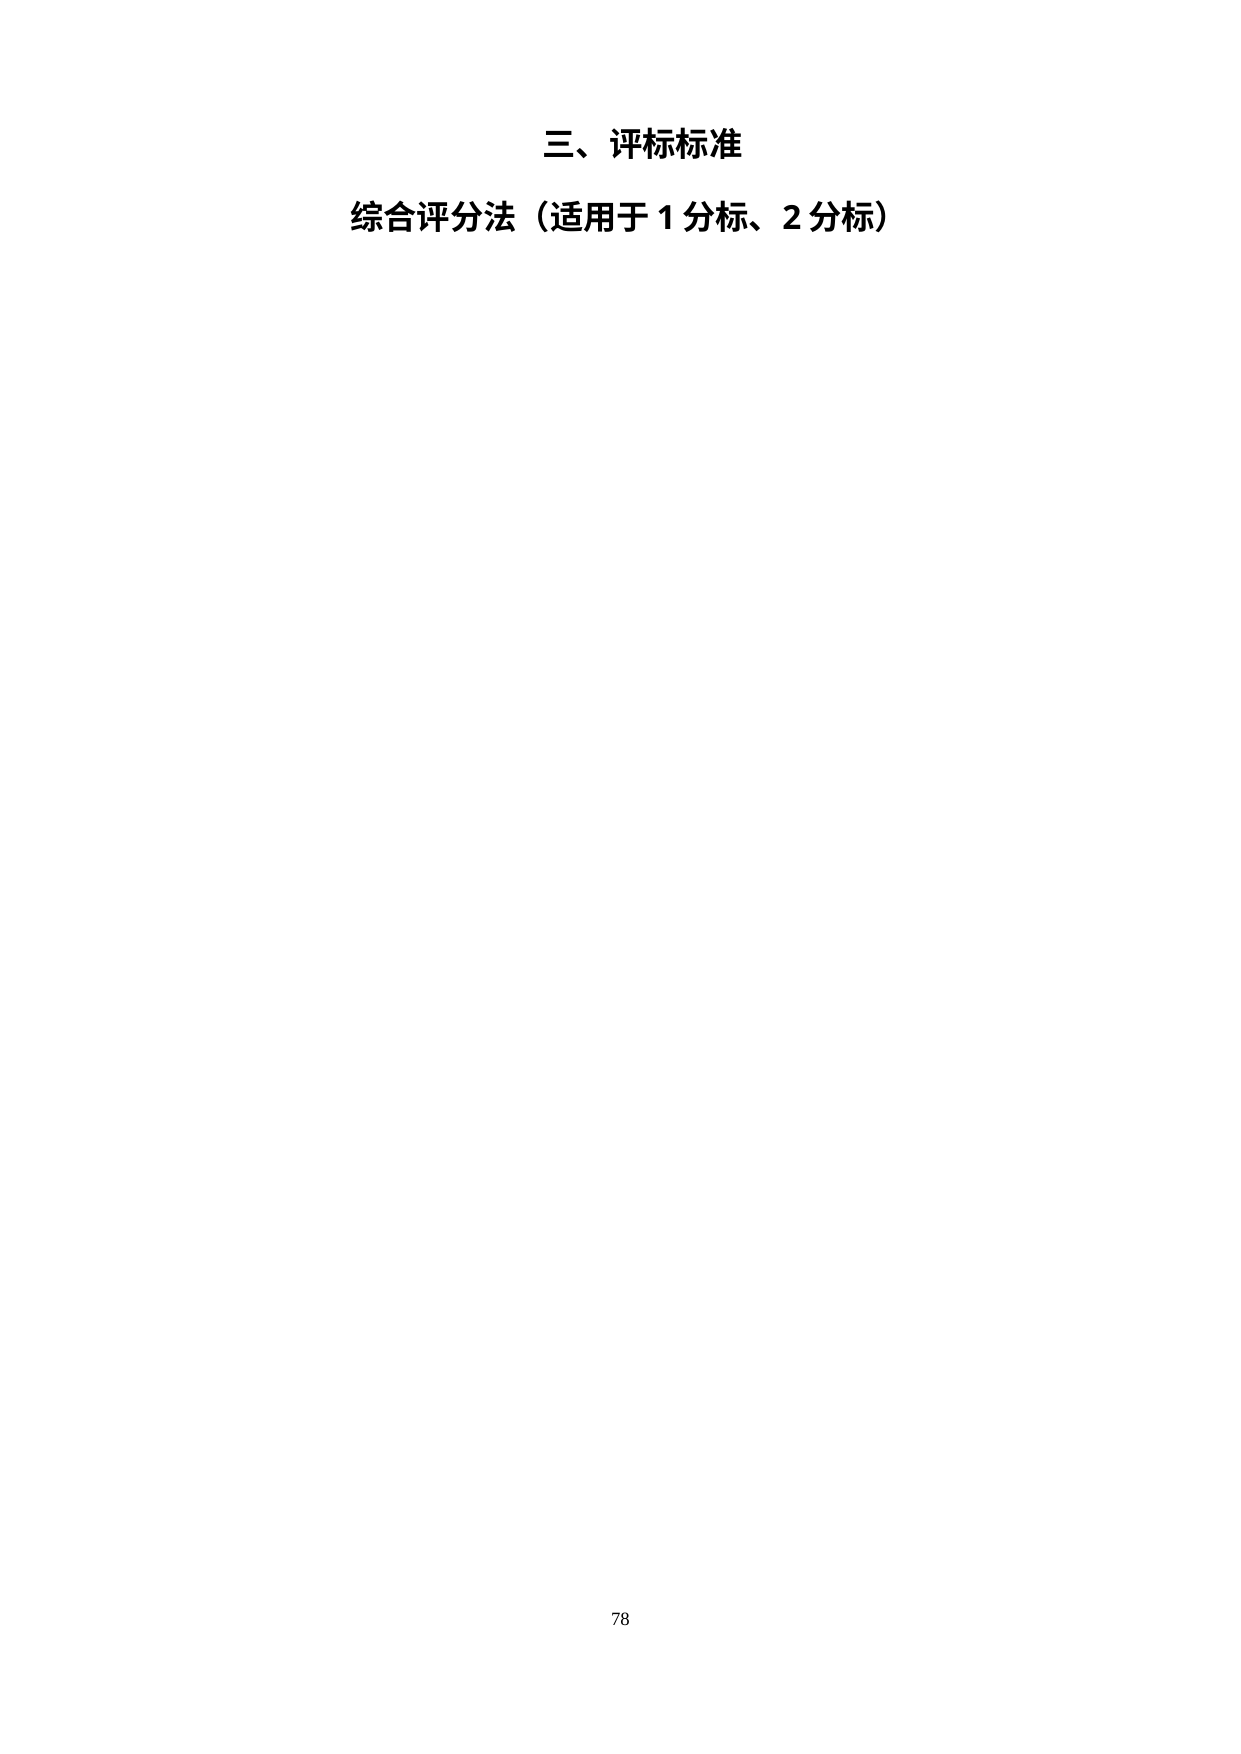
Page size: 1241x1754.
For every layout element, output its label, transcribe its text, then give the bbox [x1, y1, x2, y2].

text 三、评标标准 [139, 118, 1101, 166]
subtitle 综合评分法（适用于1分标、2分标） [139, 190, 1101, 239]
